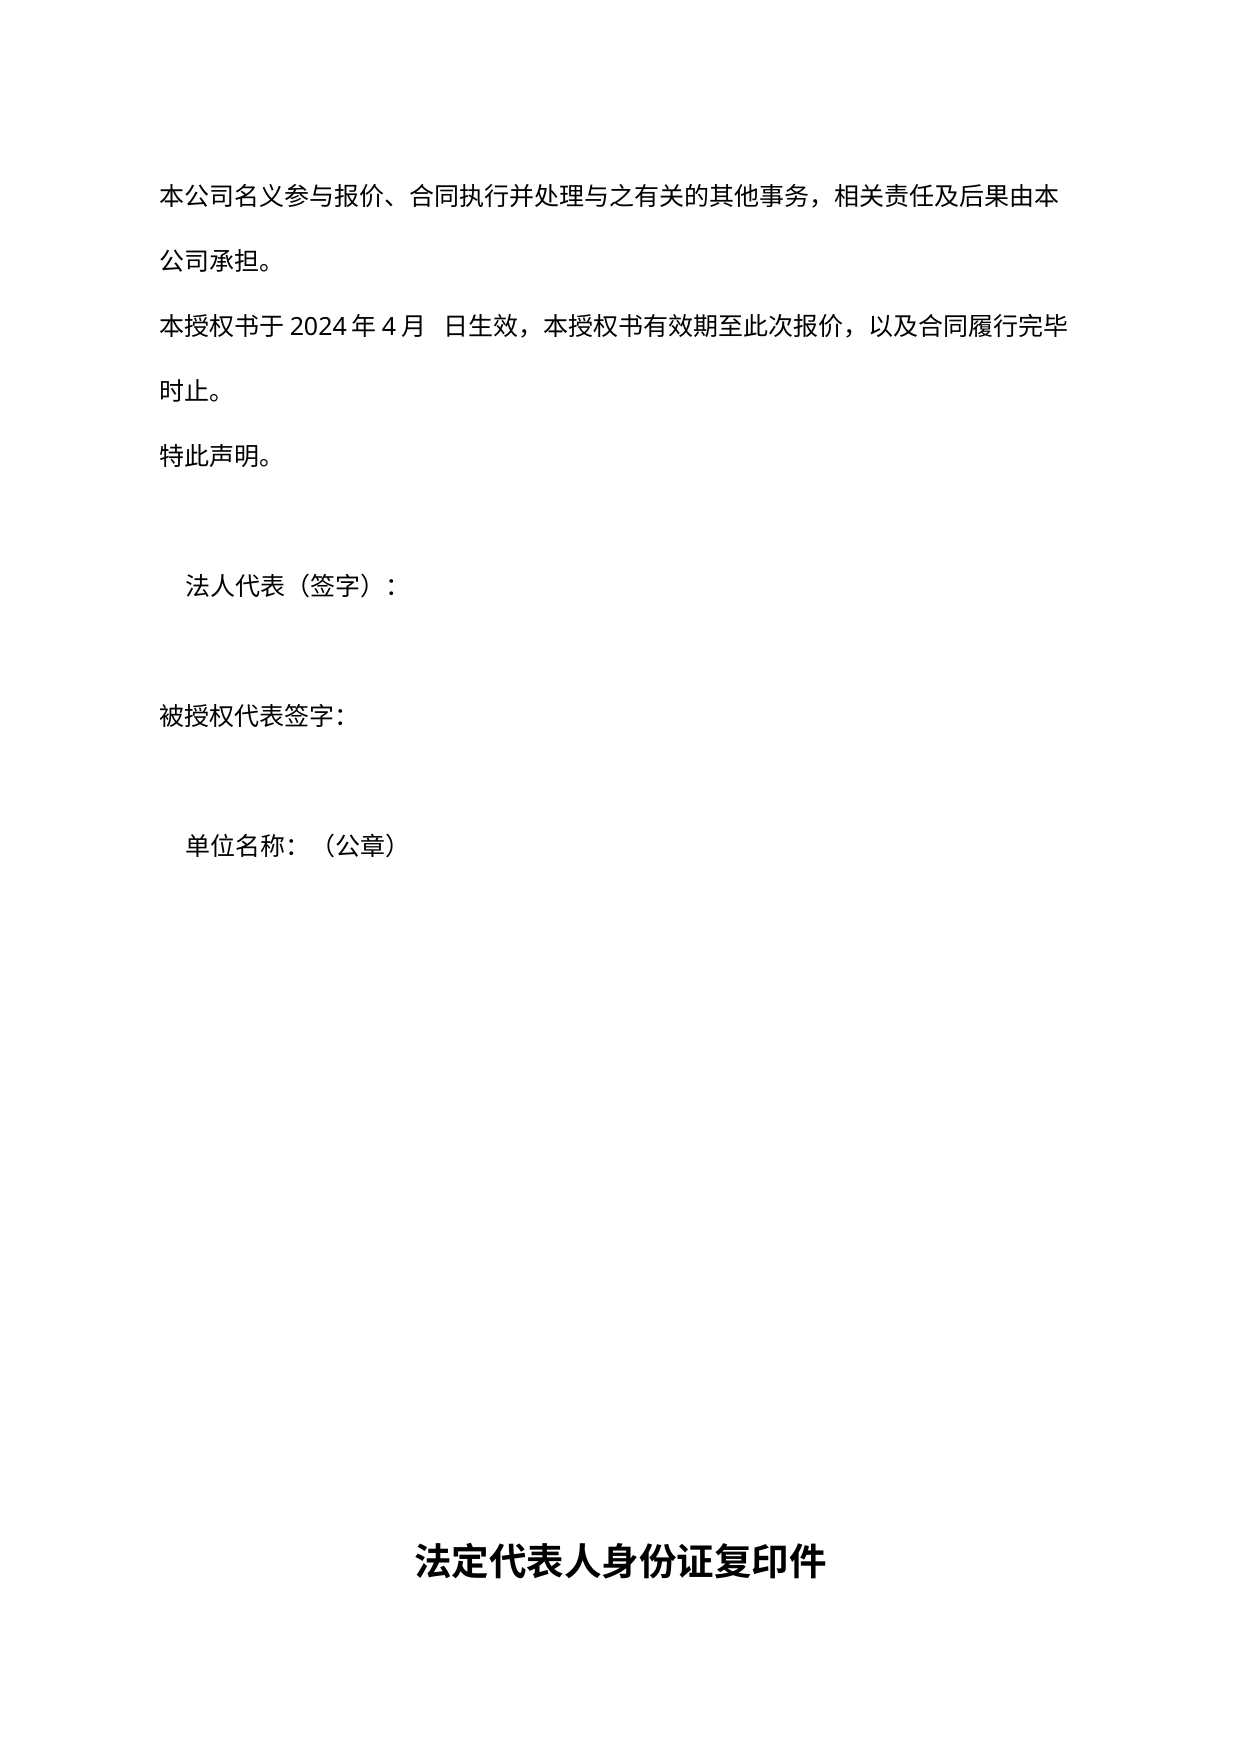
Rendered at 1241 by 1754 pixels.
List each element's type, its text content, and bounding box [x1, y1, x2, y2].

text 法定代表人身份证复印件 [159, 1527, 1081, 1592]
text 被授权代表签字： [159, 682, 1081, 747]
text 本授权书于2024年4月 日生效，本授权书有效期至此次报价，以及合同履行完毕时止。 [159, 292, 1081, 422]
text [159, 162, 1081, 292]
text 特此声明。 [159, 422, 1081, 487]
text 法人代表（签字）： [159, 552, 1081, 617]
text 单位名称：（公章） [159, 812, 1081, 877]
